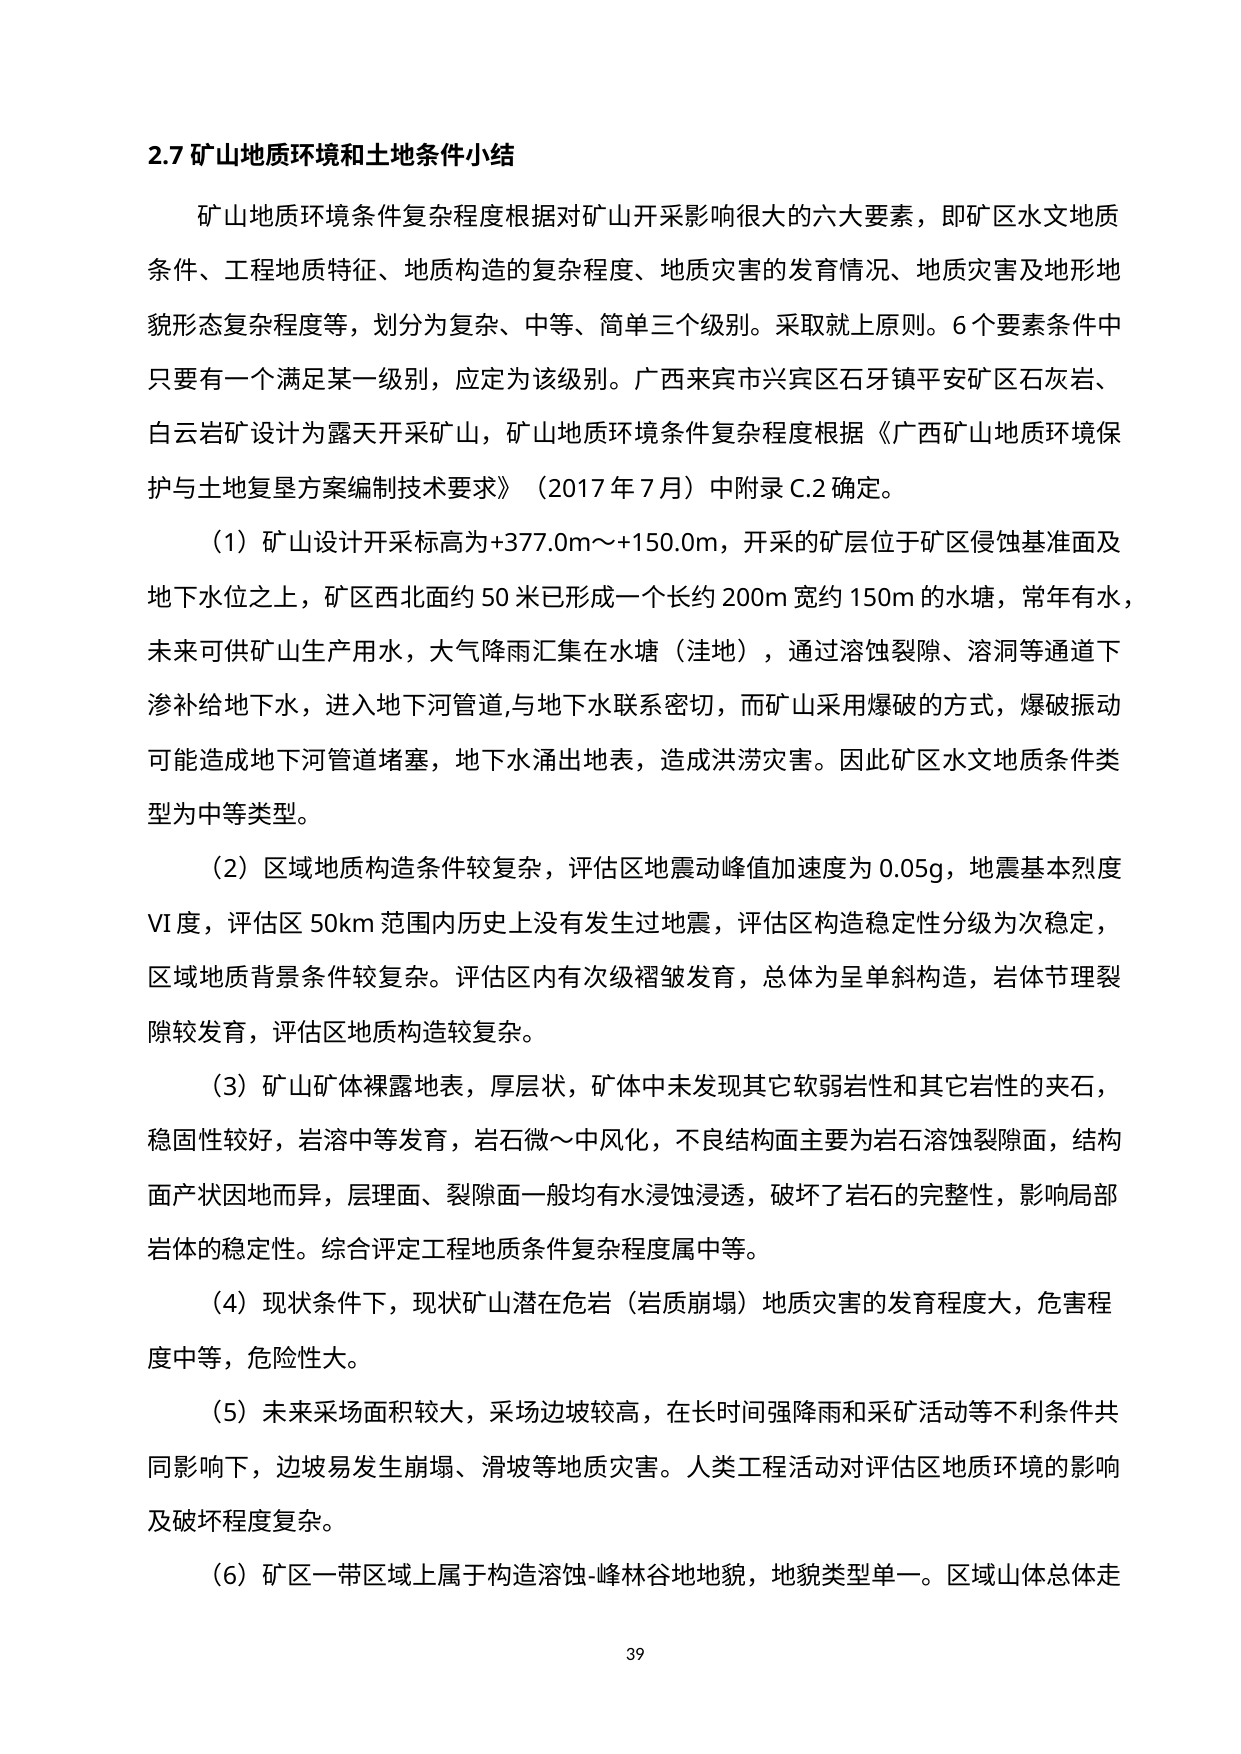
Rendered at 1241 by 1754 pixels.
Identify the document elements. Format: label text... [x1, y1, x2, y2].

subtitle 2.7 矿山地质环境和土地条件小结 [148, 136, 1122, 172]
text （2）区域地质构造条件较复杂，评估区地震动峰值加速度为0.05g，地震基本烈度VI度，评估区50km范围内历史上没有发生过地震，评估区构造稳定性分级为次稳定，区域地质背景条件较复杂。评估区内有次级褶皱发育，总体为呈单斜构造，岩体节理裂隙较发育，评估区地质构造较复杂。 [148, 849, 1122, 1048]
text 矿山地质环境条件复杂程度根据对矿山开采影响很大的六大要素，即矿区水文地质条件、工程地质特征、地质构造的复杂程度、地质灾害的发育情况、地质灾害及地形地貌形态复杂程度等，划分为复杂、中等、简单三个级别。采取就上原则。6个要素条件中只要有一个满足某一级别，应定为该级别。广西来宾市兴宾区石牙镇平安矿区石灰岩、白云岩矿设计为露天开采矿山，矿山地质环境条件复杂程度根据《广西矿山地质环境保护与土地复垦方案编制技术要求》（2017年7月）中附录C.2确定。 [148, 196, 1122, 504]
text （4）现状条件下，现状矿山潜在危岩（岩质崩塌）地质灾害的发育程度大，危害程度中等，危险性大。 [148, 1284, 1122, 1374]
text （1）矿山设计开采标高为+377.0m～+150.0m，开采的矿层位于矿区侵蚀基准面及地下水位之上，矿区西北面约50米已形成一个长约200m宽约150m的水塘，常年有水，未来可供矿山生产用水，大气降雨汇集在水塘（洼地），通过溶蚀裂隙、溶洞等通道下渗补给地下水，进入地下河管道,与地下水联系密切，而矿山采用爆破的方式，爆破振动可能造成地下河管道堵塞，地下水涌出地表，造成洪涝灾害。因此矿区水文地质条件类型为中等类型。 [148, 523, 1122, 831]
text （5）未来采场面积较大，采场边坡较高，在长时间强降雨和采矿活动等不利条件共同影响下，边坡易发生崩塌、滑坡等地质灾害。人类工程活动对评估区地质环境的影响及破坏程度复杂。 [148, 1393, 1122, 1538]
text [148, 1556, 1122, 1592]
text （3）矿山矿体裸露地表，厚层状，矿体中未发现其它软弱岩性和其它岩性的夹石，稳固性较好，岩溶中等发育，岩石微～中风化，不良结构面主要为岩石溶蚀裂隙面，结构面产状因地而异，层理面、裂隙面一般均有水浸蚀浸透，破坏了岩石的完整性，影响局部岩体的稳定性。综合评定工程地质条件复杂程度属中等。 [148, 1066, 1122, 1266]
